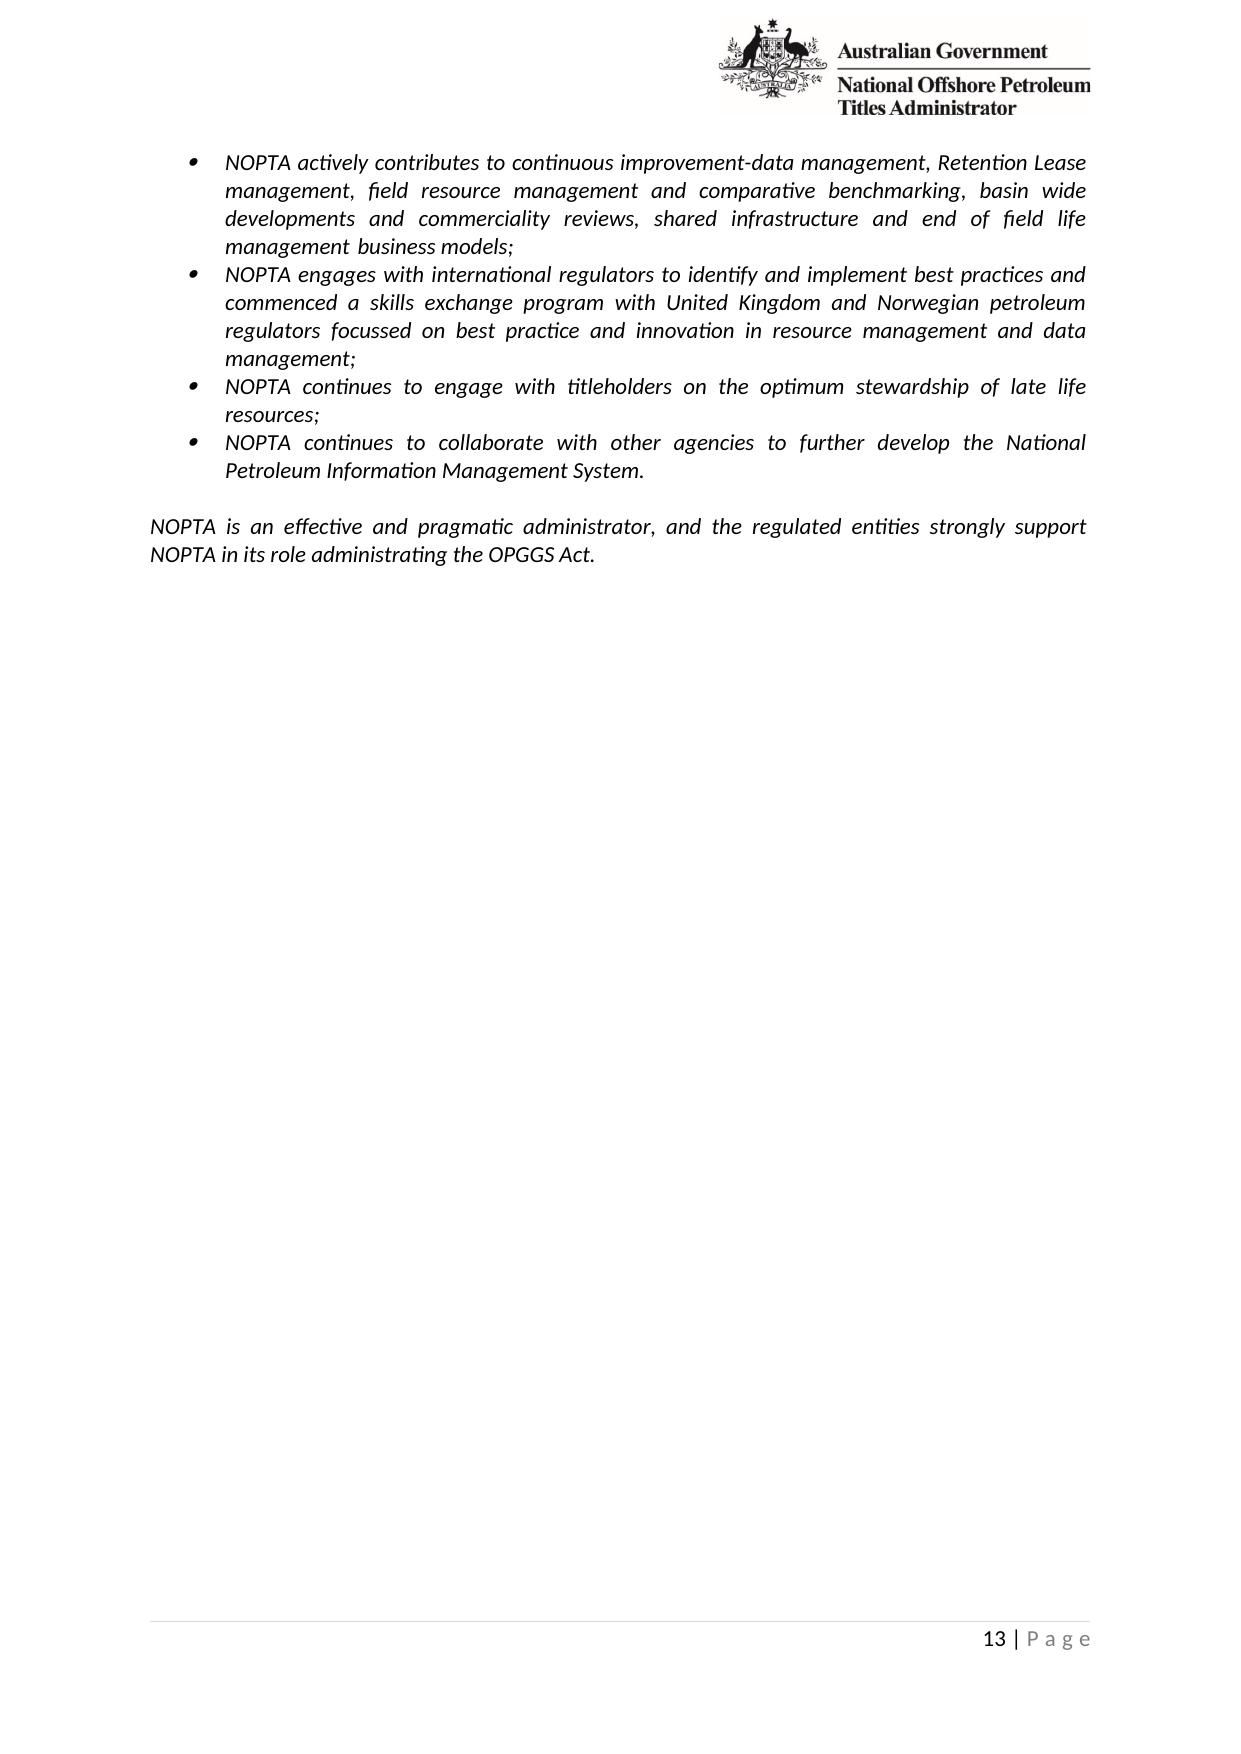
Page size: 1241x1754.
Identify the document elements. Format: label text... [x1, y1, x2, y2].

list NOPTA continues to engage with titleholders on the optimum stewardship of late life resources; [187, 372, 1090, 428]
list NOPTA actively contributes to continuous improvement-data management, Retention Lease management, field resource management and comparative benchmarking, basin wide developments and commerciality reviews, shared infrastructure and end of field life management business models; [187, 148, 1090, 260]
picture [718, 18, 1091, 115]
list NOPTA continues to collaborate with other agencies to further develop the National Petroleum Information Management System. [187, 428, 1090, 484]
text NOPTA is an effective and pragmatic administrator, and the regulated entities strongly support NOPTA in its role administrating the OPGGS Act. [150, 512, 1090, 568]
list NOPTA engages with international regulators to identify and implement best practices and commenced a skills exchange program with United Kingdom and Norwegian petroleum regulators focussed on best practice and innovation in resource management and data management; [187, 260, 1090, 372]
